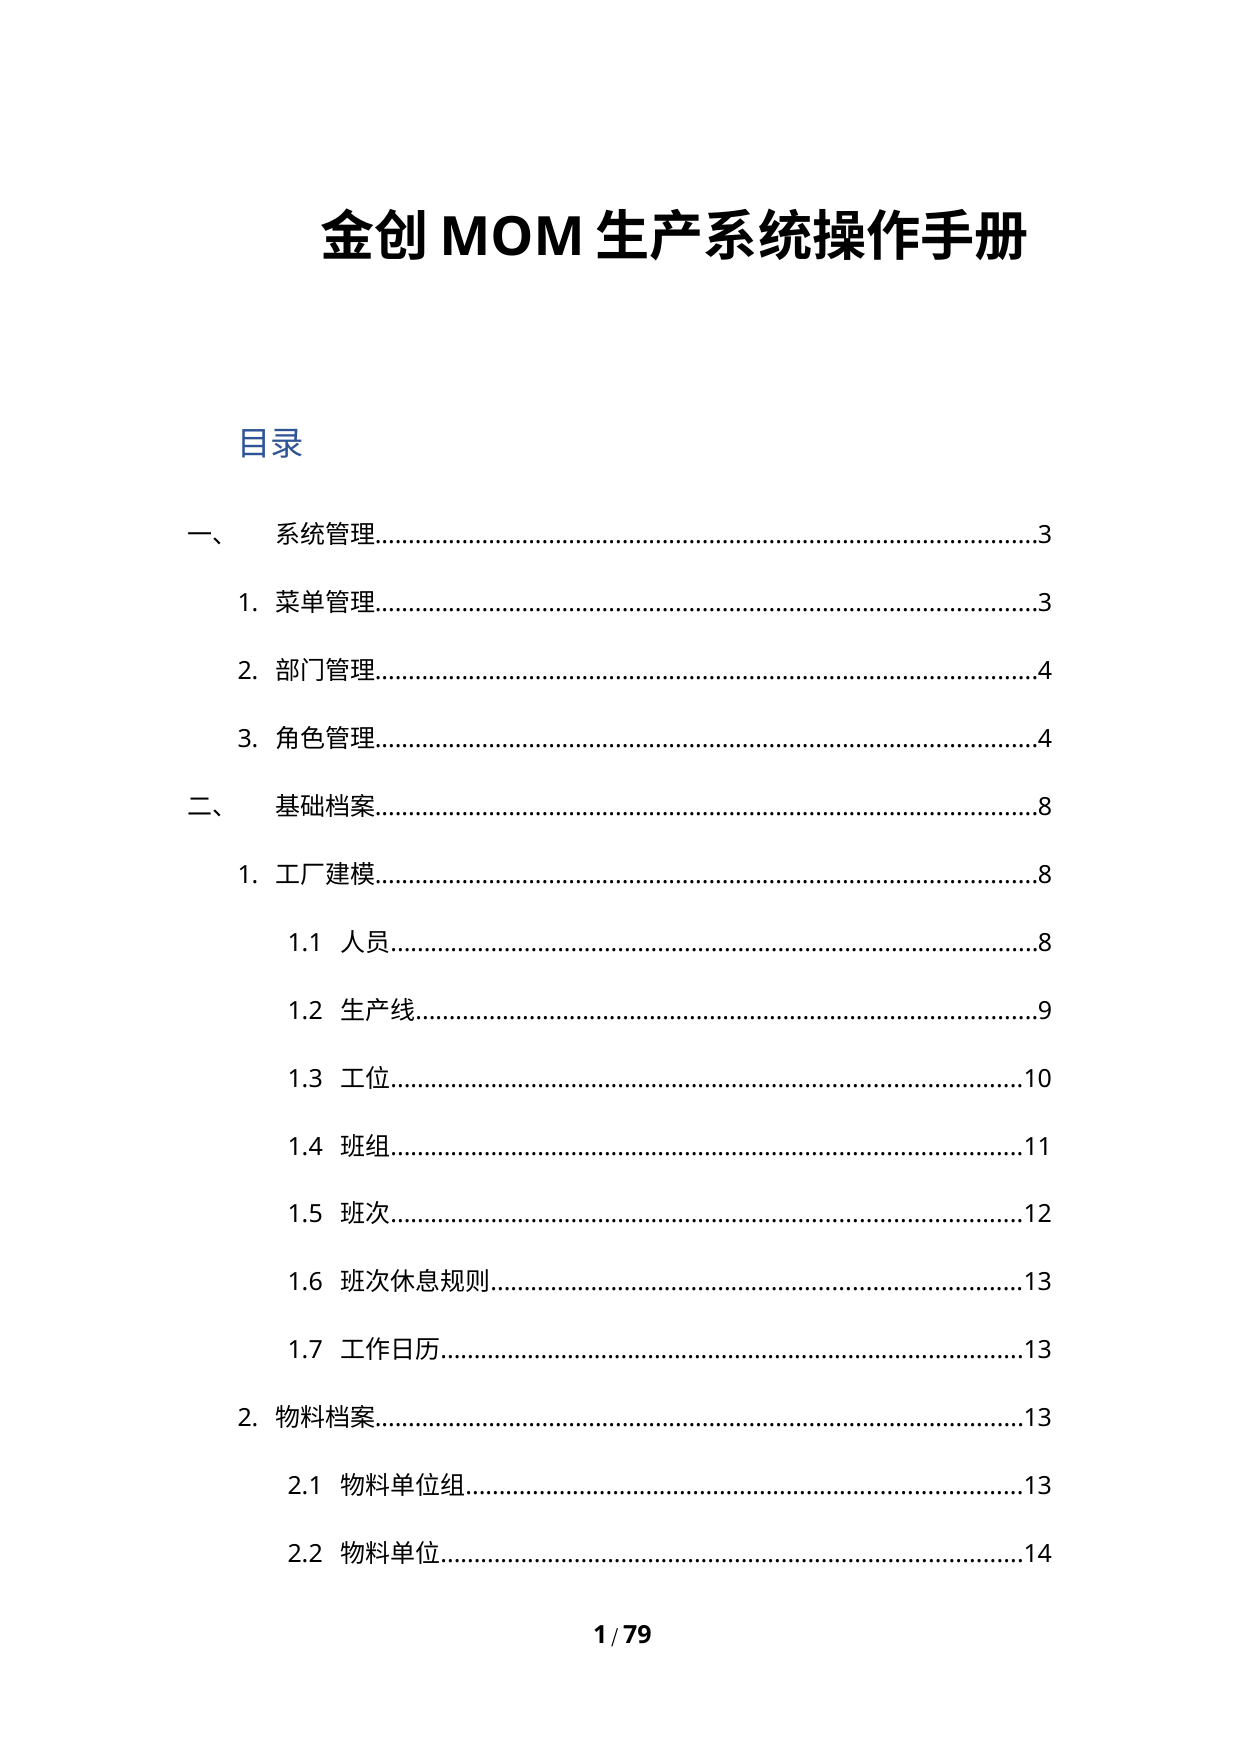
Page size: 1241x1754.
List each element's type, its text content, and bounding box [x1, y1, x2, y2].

text 金创MOM生产系统操作手册 [187, 181, 1053, 283]
